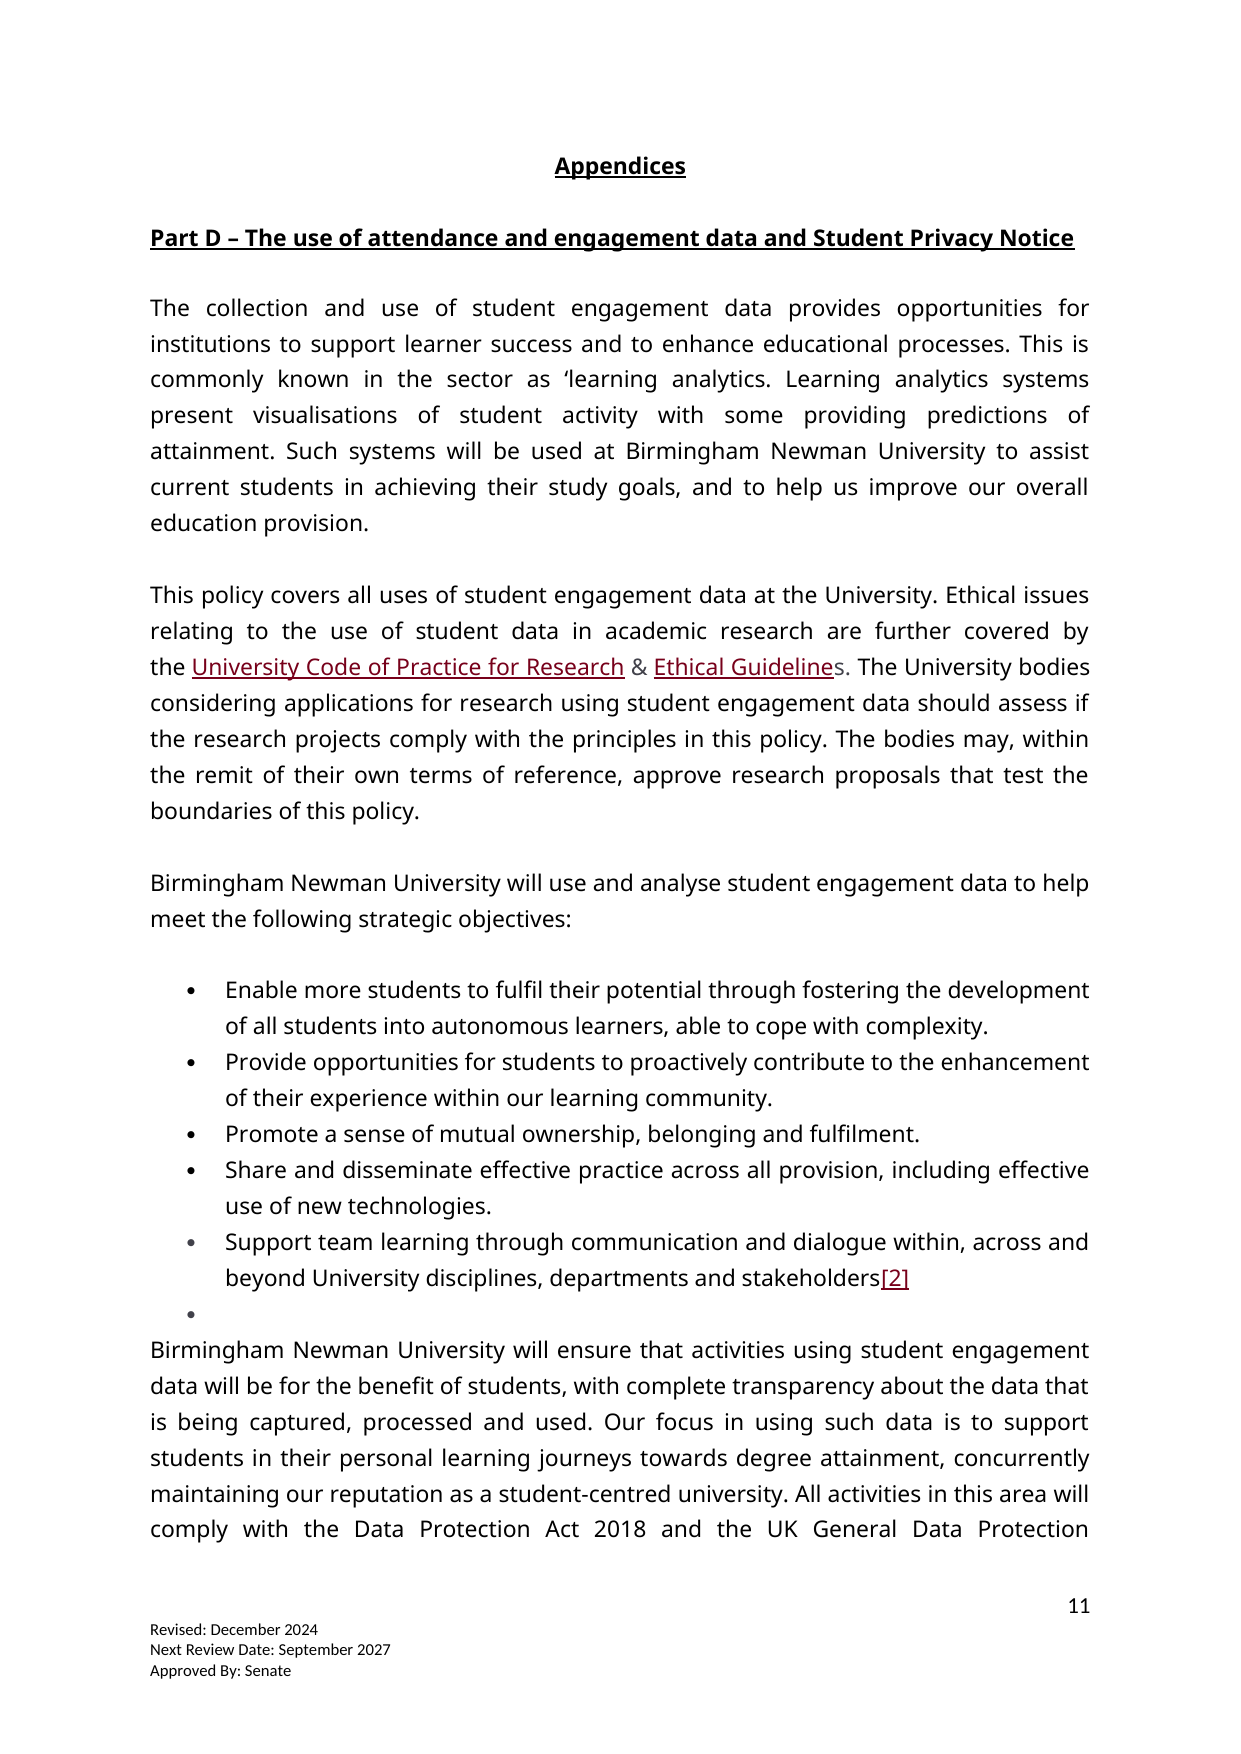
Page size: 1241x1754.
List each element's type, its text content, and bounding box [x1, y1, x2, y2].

text Part D – The use of attendance and engagement data and Student Privacy Notice [150, 222, 1090, 253]
subtitle Appendices [150, 150, 1090, 181]
text Birmingham Newman University will use and analyse student engagement data to help meet the following strategic objectives: [150, 867, 1090, 934]
list Support team learning through communication and dialogue within, across and beyond University disciplines, departments and stakeholders[2] [187, 1226, 1090, 1293]
list Enable more students to fulfil their potential through fostering the development of all students into autonomous learners, able to cope with complexity. [187, 974, 1090, 1042]
list Provide opportunities for students to proactively contribute to the enhancement of their experience within our learning community. [187, 1046, 1090, 1113]
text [150, 1334, 1090, 1545]
list Promote a sense of mutual ownership, belonging and fulfilment. [187, 1118, 1090, 1149]
text The collection and use of student engagement data provides opportunities for institutions to support learner success and to enhance educational processes. This is commonly known in the sector as ‘learning analytics. Learning analytics systems present visualisations of student activity with some providing predictions of attainment. Such systems will be used at Birmingham Newman University to assist current students in achieving their study goals, and to help us improve our overall education provision. [150, 292, 1090, 538]
list Share and disseminate effective practice across all provision, including effective use of new technologies. [187, 1154, 1090, 1221]
text This policy covers all uses of student engagement data at the University. Ethical issues relating to the use of student data in academic research are further covered by the University Code of Practice for Research & Ethical Guidelines. The University bodies considering applications for research using student engagement data should assess if the research projects comply with the principles in this policy. The bodies may, within the remit of their own terms of reference, approve research proposals that test the boundaries of this policy. [150, 579, 1090, 826]
